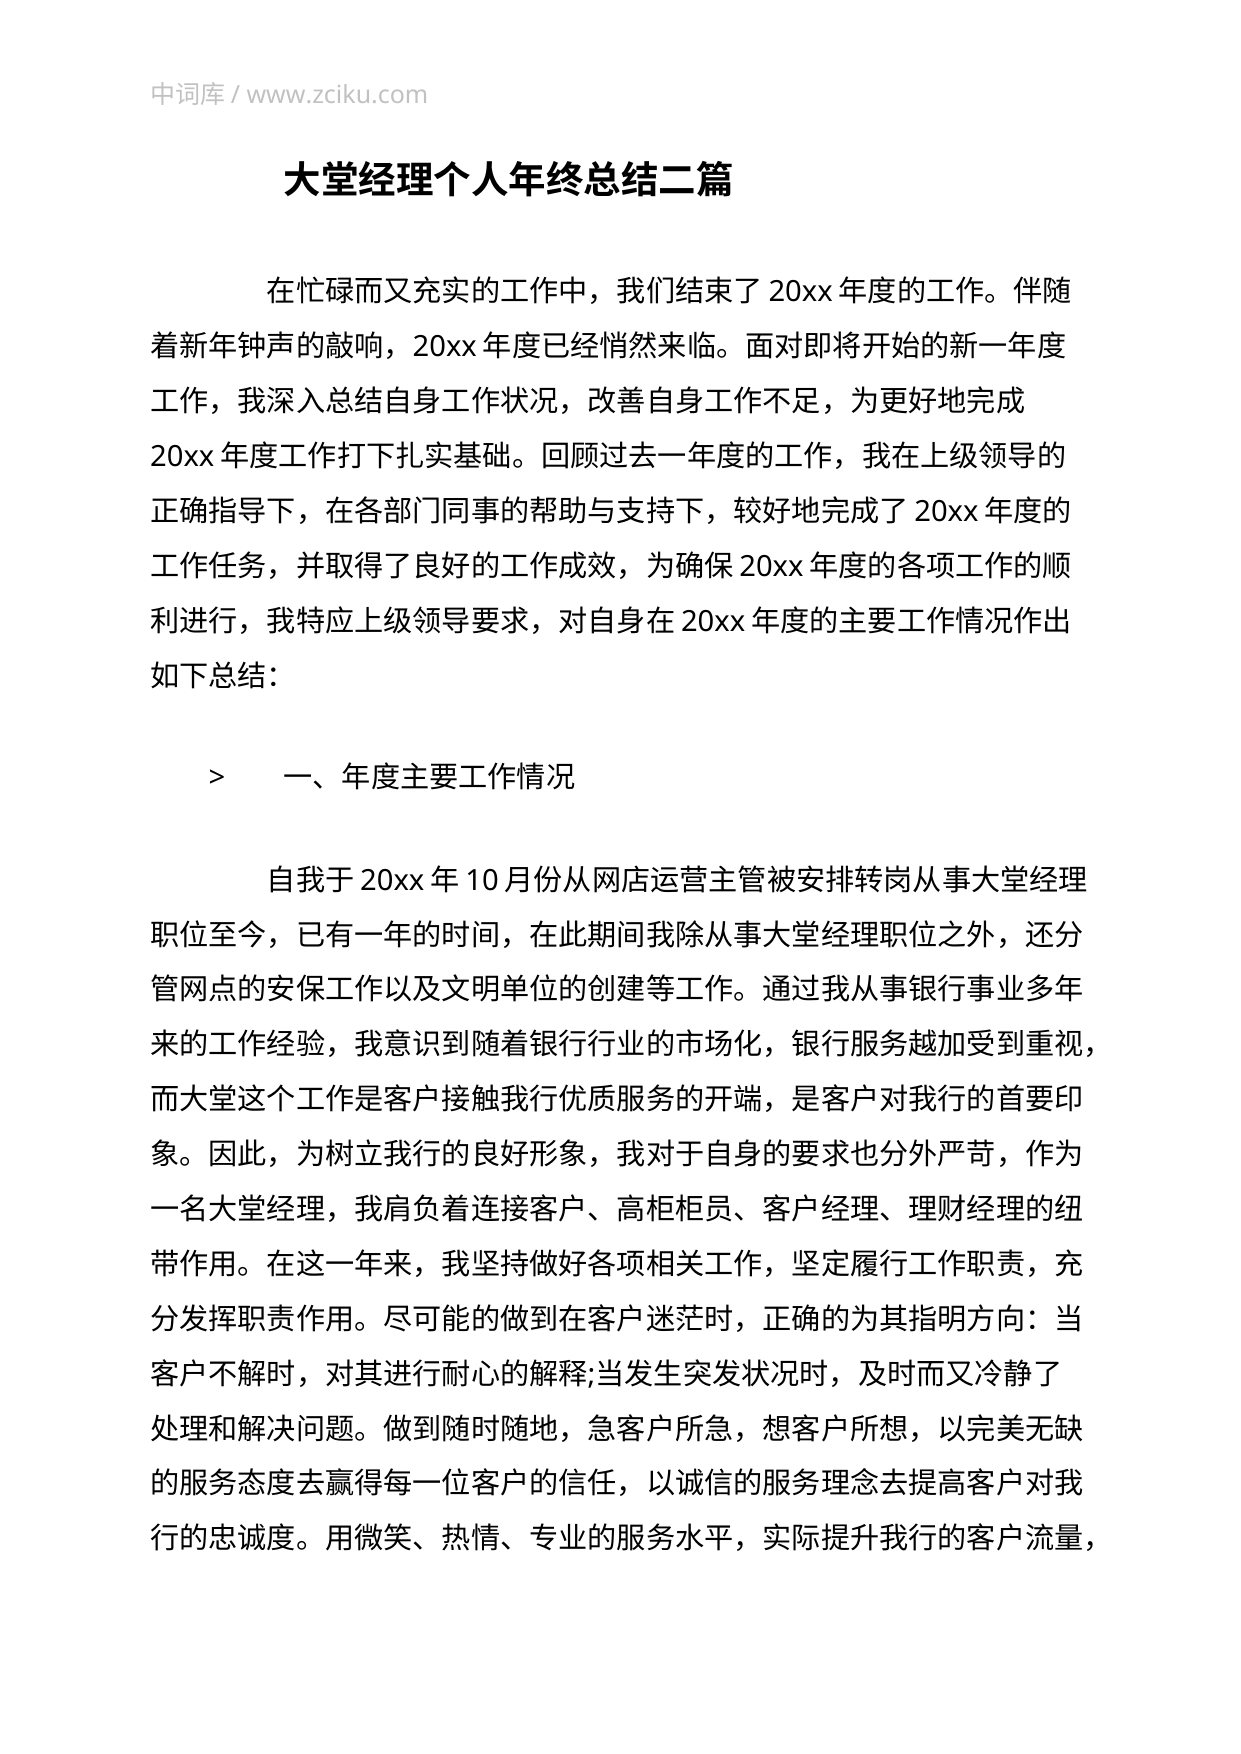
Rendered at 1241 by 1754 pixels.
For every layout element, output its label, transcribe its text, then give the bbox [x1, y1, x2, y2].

text 大堂经理个人年终总结二篇 [150, 150, 1090, 204]
text > 一、年度主要工作情况 [150, 754, 1090, 796]
text 在忙碌而又充实的工作中，我们结束了20xx年度的工作。伴随着新年钟声的敲响，20xx年度已经悄然来临。面对即将开始的新一年度工作，我深入总结自身工作状况，改善自身工作不足，为更好地完成20xx年度工作打下扎实基础。回顾过去一年度的工作，我在上级领导的正确指导下，在各部门同事的帮助与支持下，较好地完成了20xx年度的工作任务，并取得了良好的工作成效，为确保20xx年度的各项工作的顺利进行，我特应上级领导要求，对自身在20xx年度的主要工作情况作出如下总结： [150, 267, 1090, 694]
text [150, 856, 1090, 1557]
